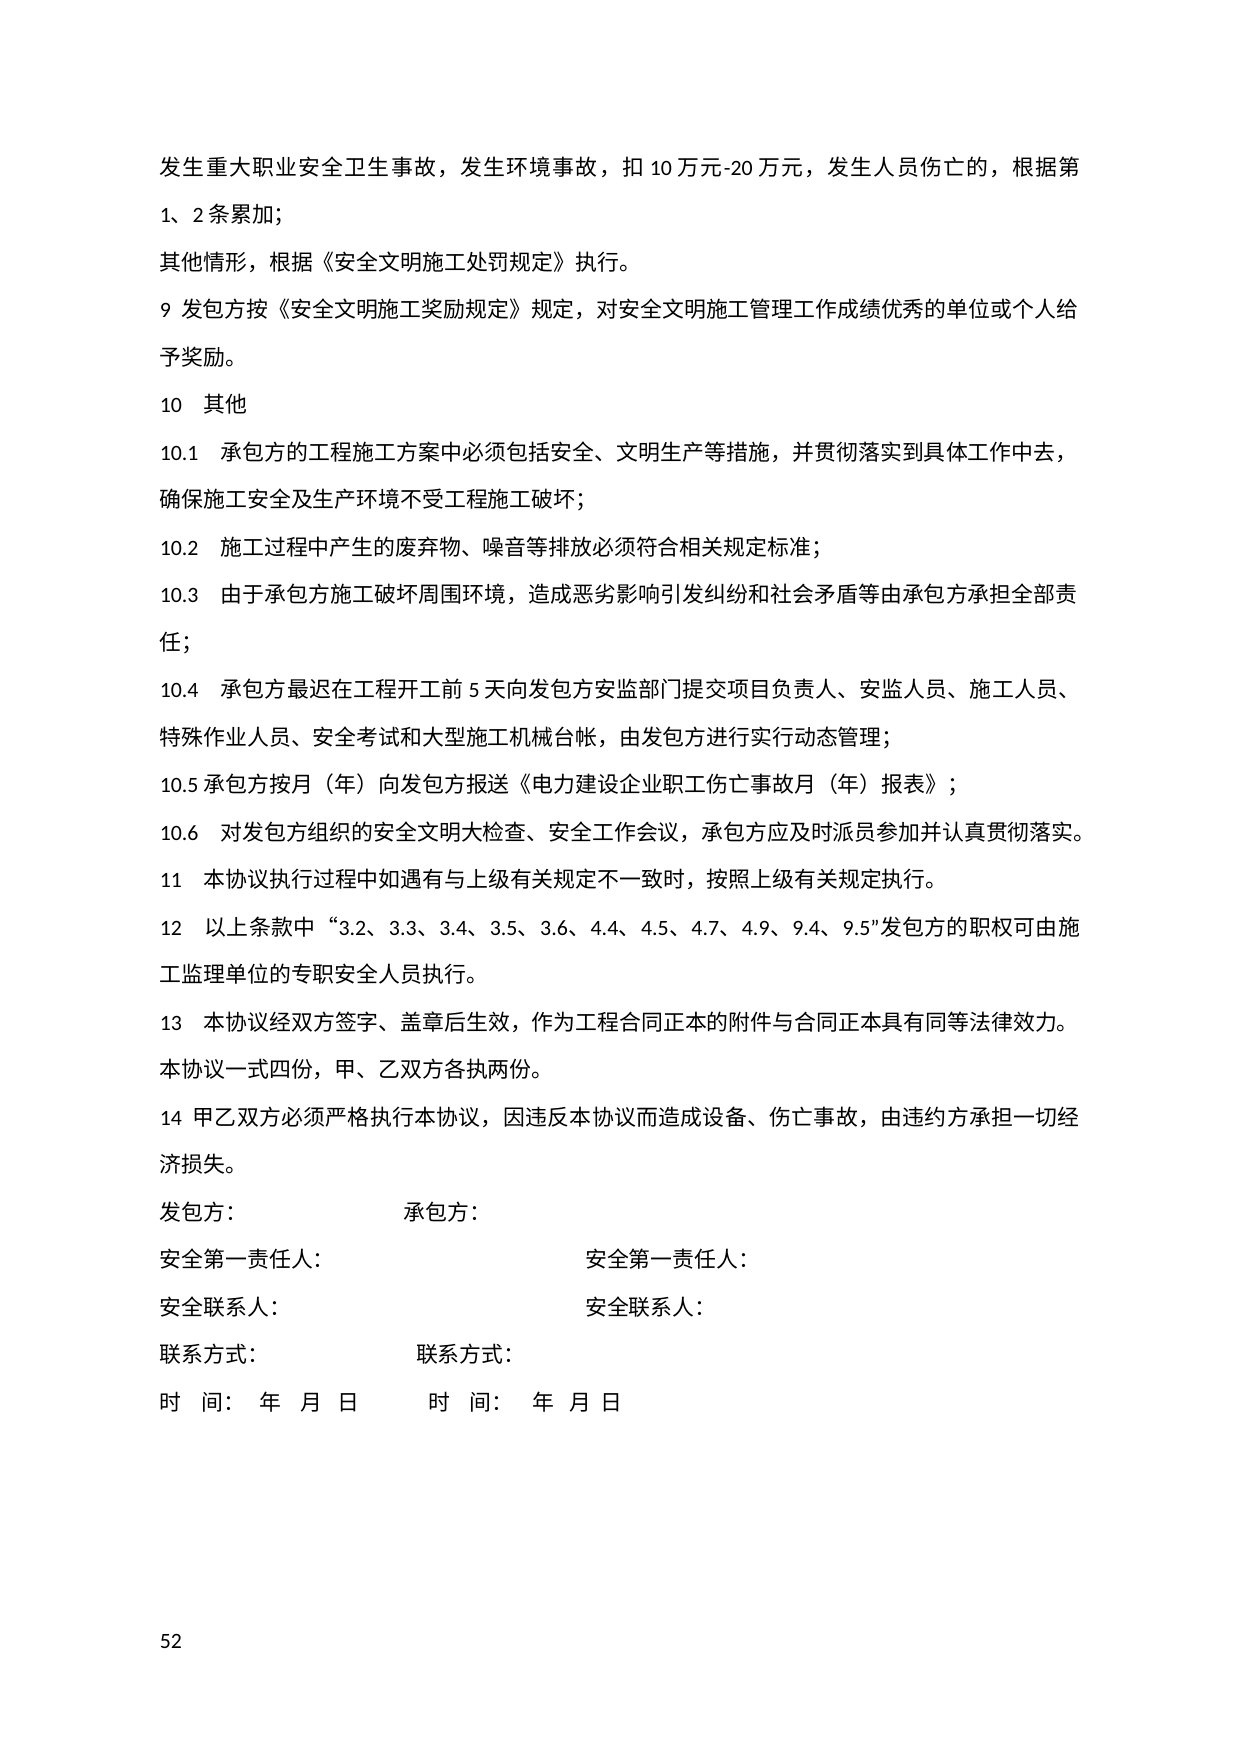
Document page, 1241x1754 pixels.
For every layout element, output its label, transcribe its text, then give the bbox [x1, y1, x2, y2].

text 10.3 由于承包方施工破坏周围环境，造成恶劣影响引发纠纷和社会矛盾等由承包方承担全部责任； [159, 577, 1081, 657]
text 10.2 施工过程中产生的废弃物、噪音等排放必须符合相关规定标准； [159, 530, 1081, 562]
text 11 本协议执行过程中如遇有与上级有关规定不一致时，按照上级有关规定执行。 [159, 862, 1081, 894]
text 10.4 承包方最迟在工程开工前5天向发包方安监部门提交项目负责人、安监人员、施工人员、特殊作业人员、安全考试和大型施工机械台帐，由发包方进行实行动态管理； [159, 672, 1081, 752]
text 安全第一责任人： 安全第一责任人： [159, 1242, 1081, 1274]
text 10.5 承包方按月（年）向发包方报送《电力建设企业职工伤亡事故月（年）报表》； [159, 767, 1081, 799]
text 10.1 承包方的工程施工方案中必须包括安全、文明生产等措施，并贯彻落实到具体工作中去，确保施工安全及生产环境不受工程施工破坏； [159, 435, 1081, 514]
text 发生重大职业安全卫生事故，发生环境事故，扣10万元-20万元，发生人员伤亡的，根据第1、2条累加； [159, 150, 1081, 229]
text 联系方式： 联系方式： [159, 1337, 1081, 1369]
text 其他情形，根据《安全文明施工处罚规定》执行。 [159, 245, 1081, 277]
text 发包方： 承包方： [159, 1195, 1081, 1227]
text 安全联系人： 安全联系人： [159, 1290, 1081, 1322]
text 14 甲乙双方必须严格执行本协议，因违反本协议而造成设备、伤亡事故，由违约方承担一切经济损失。 [159, 1100, 1081, 1179]
text 时 间： 年 月 日 时 间： 年 月 日 [159, 1385, 1081, 1417]
text 10 其他 [159, 387, 1081, 419]
text 12 以上条款中“3.2、3.3、3.4、3.5、3.6、4.4、4.5、4.7、4.9、9.4、9.5”发包方的职权可由施工监理单位的专职安全人员执行。 [159, 910, 1081, 989]
text 10.6 对发包方组织的安全文明大检查、安全工作会议，承包方应及时派员参加并认真贯彻落实。 [159, 815, 1081, 847]
text 13 本协议经双方签字、盖章后生效，作为工程合同正本的附件与合同正本具有同等法律效力。本协议一式四份，甲、乙双方各执两份。 [159, 1005, 1081, 1084]
text 9 发包方按《安全文明施工奖励规定》规定，对安全文明施工管理工作成绩优秀的单位或个人给予奖励。 [159, 292, 1081, 372]
